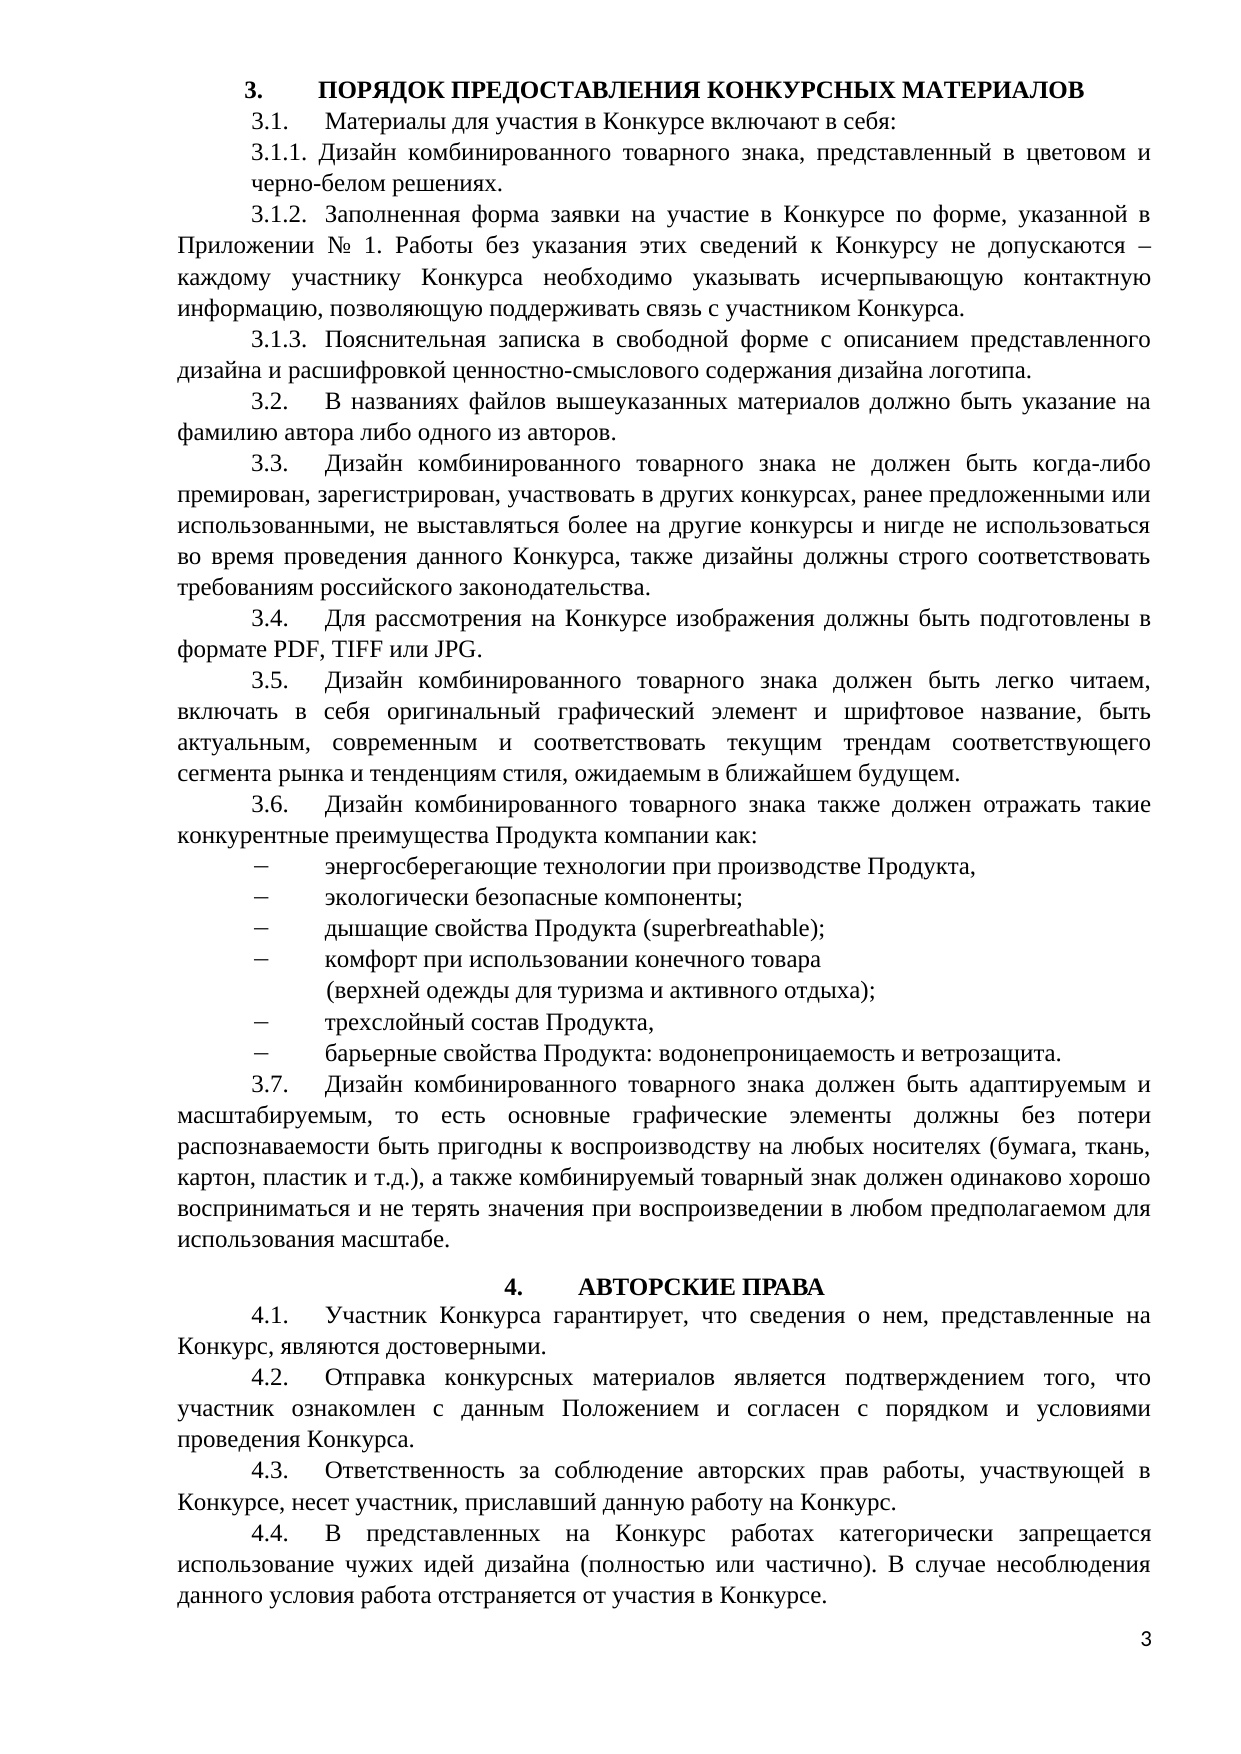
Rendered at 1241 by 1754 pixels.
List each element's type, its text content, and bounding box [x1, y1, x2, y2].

list АВТОРСКИЕ ПРАВА [177, 1272, 1152, 1300]
list 3.1.1. Дизайн комбинированного товарного знака, представленный в цветовом и черно-белом решениях. [251, 137, 1152, 197]
list трехслойный состав Продукта, [177, 1007, 1152, 1035]
list Ответственность за соблюдение авторских прав работы, участвующей в Конкурсе, несет участник, приславший данную работу на Конкурс. [177, 1456, 1152, 1515]
list Участник Конкурса гарантирует, что сведения о нем, представленные на Конкурс, являются достоверными. [177, 1300, 1152, 1360]
list Дизайн комбинированного товарного знака также должен отражать такие конкурентные преимущества Продукта компании как: [177, 789, 1152, 849]
list барьерные свойства Продукта: водонепроницаемость и ветрозащита. [177, 1038, 1152, 1066]
list Отправка конкурсных материалов является подтверждением того, что участник ознакомлен с данным Положением и согласен с порядком и условиями проведения Конкурса. [177, 1362, 1152, 1453]
list Дизайн комбинированного товарного знака должен быть легко читаем, включать в себя оригинальный графический элемент и шрифтовое название, быть актуальным, современным и соответствовать текущим трендам соответствующего сегмента рынка и тенденциям стиля, ожидаемым в ближайшем будущем. [177, 665, 1152, 787]
list В названиях файлов вышеуказанных материалов должно быть указание на фамилию автора либо одного из авторов. [177, 386, 1152, 446]
list Дизайн комбинированного товарного знака не должен быть когда-либо премирован, зарегистрирован, участвовать в других конкурсах, ранее предложенными или использованными, не выставляться более на другие конкурсы и нигде не использоваться во время проведения данного Конкурса, также дизайны должны строго соответствовать требованиям российского законодательства. [177, 448, 1152, 601]
list Заполненная форма заявки на участие в Конкурсе по форме, указанной в Приложении № 1. Работы без указания этих сведений к Конкурсу не допускаются – каждому участнику Конкурса необходимо указывать исчерпывающую контактную информацию, позволяющую поддерживать связь с участником Конкурса. [177, 199, 1152, 321]
list Пояснительная записка в свободной форме с описанием представленного дизайна и расшифровкой ценностно-смыслового содержания дизайна логотипа. [177, 324, 1152, 383]
list В представленных на Конкурс работах категорически запрещается использование чужих идей дизайна (полностью или частично). В случае несоблюдения данного условия работа отстраняется от участия в Конкурсе. [177, 1518, 1152, 1608]
list Дизайн комбинированного товарного знака должен быть адаптируемым и масштабируемым, то есть основные графические элементы должны без потери распознаваемости быть пригодны к воспроизводству на любых носителях (бумага, ткань, картон, пластик и т.д.), а также комбинируемый товарный знак должен одинаково хорошо восприниматься и не терять значения при воспроизведении в любом предполагаемом для использования масштабе. [177, 1069, 1152, 1253]
list Материалы для участия в Конкурсе включают в себя: [251, 106, 1152, 135]
list энергосберегающие технологии при производстве Продукта, [177, 851, 1152, 880]
list Для рассмотрения на Конкурсе изображения должны быть подготовлены в формате PDF, TIFF или JPG. [177, 603, 1152, 663]
list комфорт при использовании конечного товара [177, 944, 1152, 973]
list экологически безопасные компоненты; [177, 882, 1152, 911]
list дышащие свойства Продукта (superbreathable); [177, 913, 1152, 942]
list ПОРЯДОК ПРЕДОСТАВЛЕНИЯ КОНКУРСНЫХ МАТЕРИАЛОВ [177, 75, 1152, 104]
list (верхней одежды для туризма и активного отдыха); [251, 976, 1152, 1004]
